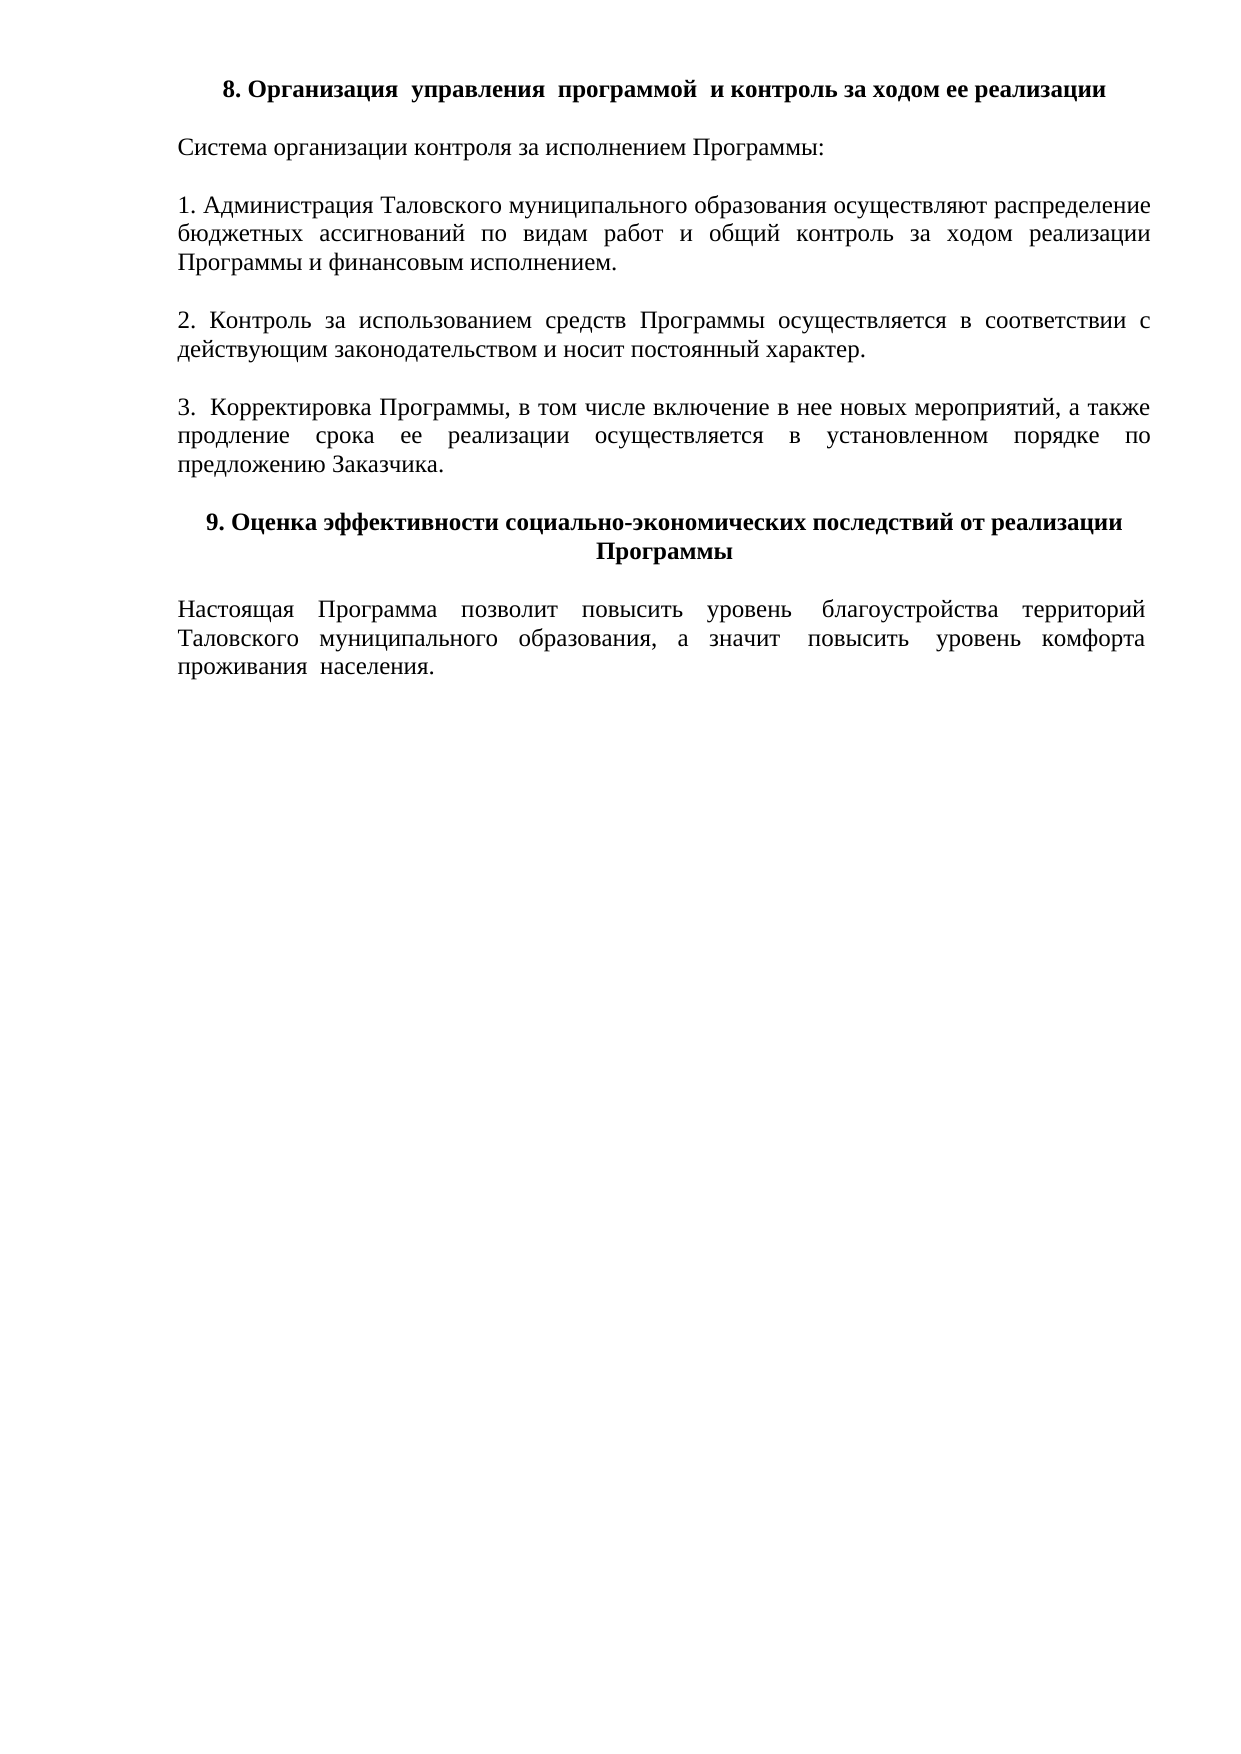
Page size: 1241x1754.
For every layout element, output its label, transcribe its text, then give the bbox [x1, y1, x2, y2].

text 8. Организация управления программой и контроль за ходом ее реализации [177, 74, 1152, 103]
text 2. Контроль за использованием средств Программы осуществляется в соответствии с действующим законодательством и носит постоянный характер. [177, 305, 1152, 363]
text 9. Оценка эффективности социально-экономических последствий от реализации Программы [177, 507, 1152, 565]
text Система организации контроля за исполнением Программы: [177, 132, 1152, 161]
text 3. Корректировка Программы, в том числе включение в нее новых мероприятий, а также продление срока ее реализации осуществляется в установленном порядке по предложению Заказчика. [177, 392, 1152, 478]
text Настоящая Программа позволит повысить уровень благоустройства территорий Таловского муниципального образования, а значит повысить уровень комфорта проживания населения. [177, 594, 1152, 680]
text 1. Администрация Таловского муниципального образования осуществляют распределение бюджетных ассигнований по видам работ и общий контроль за ходом реализации Программы и финансовым исполнением. [177, 190, 1152, 276]
